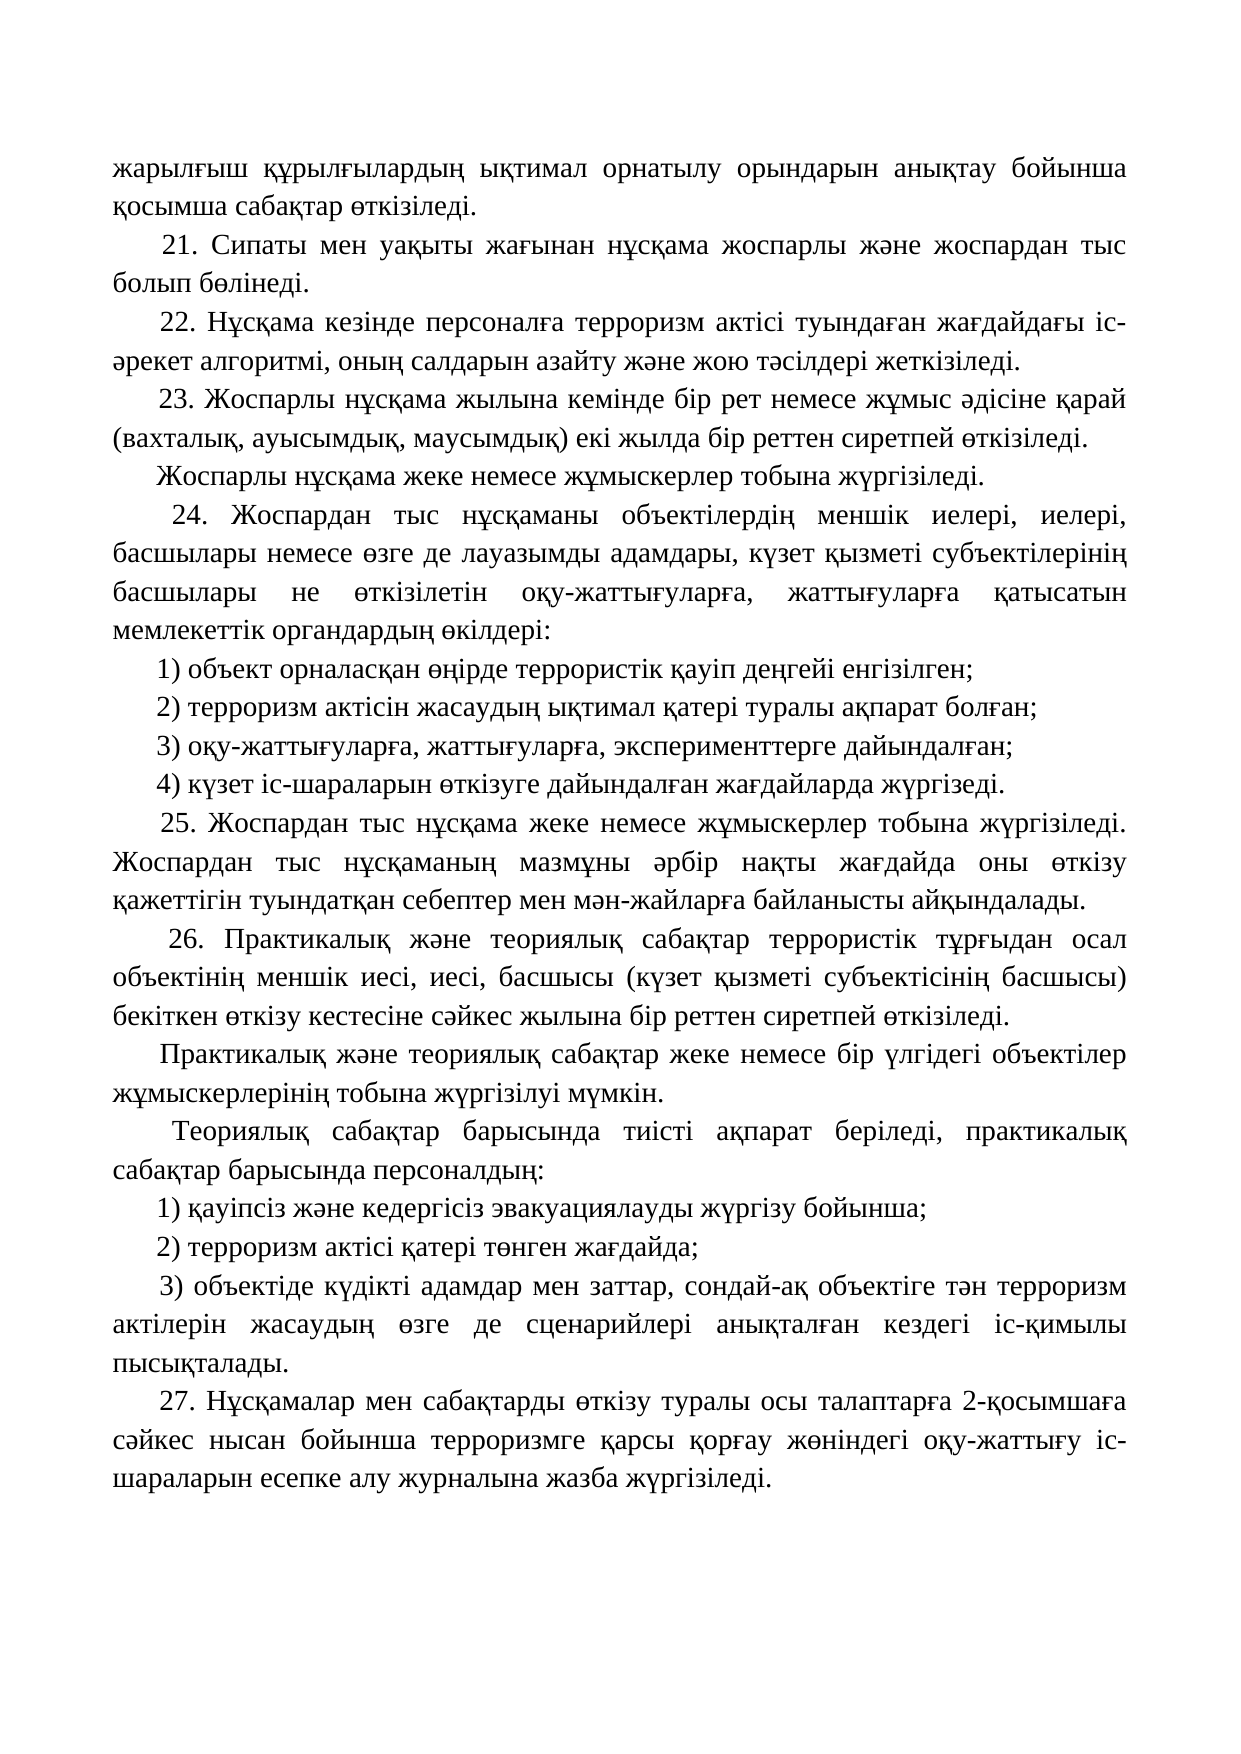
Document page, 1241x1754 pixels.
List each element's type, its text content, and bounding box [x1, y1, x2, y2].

text 23. Жоспарлы нұсқама жылына кемінде бір рет немесе жұмыс әдісіне қарай (вахталық, ауысымдық, маусымдық) екі жылда бір реттен сиретпей өткізіледі. [112, 381, 1128, 453]
text 3) оқу-жаттығуларға, жаттығуларға, эксперименттерге дайындалған; [112, 728, 1128, 762]
text 24. Жоспардан тыс нұсқаманы объектілердің меншік иелері, иелері, басшылары немесе өзге де лауазымды адамдары, күзет қызметі субъектілерінің басшылары не өткізілетін оқу-жаттығуларға, жаттығуларға қатысатын мемлекеттік органдардың өкілдері: [112, 497, 1128, 646]
text 2) терроризм актісін жасаудың ықтимал қатері туралы ақпарат болған; [112, 689, 1128, 723]
text Жоспарлы нұсқама жеке немесе жұмыскерлер тобына жүргізіледі. [112, 458, 1128, 492]
text 26. Практикалық және теориялық сабақтар террористік тұрғыдан осал объектінің меншік иесі, иесі, басшысы (күзет қызметі субъектісінің басшысы) бекіткен өткізу кестесіне сәйкес жылына бір реттен сиретпей өткізіледі. [112, 921, 1128, 1031]
text 1) объект орналасқан өңірде террористік қауіп деңгейі енгізілген; [112, 651, 1128, 684]
text 22. Нұсқама кезінде персоналға терроризм актісі туындаған жағдайдағы іс-әрекет алгоритмі, оның салдарын азайту және жою тәсілдері жеткізіледі. [112, 304, 1128, 376]
text Практикалық және теориялық сабақтар жеке немесе бір үлгідегі объектілер жұмыскерлерінің тобына жүргізілуі мүмкін. [112, 1036, 1128, 1108]
text 1) қауіпсіз және кедергісіз эвакуациялауды жүргізу бойынша; [112, 1191, 1128, 1224]
text 2) терроризм актісі қатері төнген жағдайда; [112, 1229, 1128, 1263]
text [112, 150, 1128, 222]
text 21. Сипаты мен уақыты жағынан нұсқама жоспарлы және жоспардан тыс болып бөлінеді. [112, 227, 1128, 299]
text 3) объектіде күдікті адамдар мен заттар, сондай-ақ объектіге тән терроризм актілерін жасаудың өзге де сценарийлері анықталған кездегі іс-қимылы пысықталады. [112, 1268, 1128, 1378]
text 25. Жоспардан тыс нұсқама жеке немесе жұмыскерлер тобына жүргізіледі. Жоспардан тыс нұсқаманың мазмұны әрбір нақты жағдайда оны өткізу қажеттігін туындатқан себептер мен мән-жайларға байланысты айқындалады. [112, 805, 1128, 916]
text 27. Нұсқамалар мен сабақтарды өткізу туралы осы талаптарға 2-қосымшаға сәйкес нысан бойынша терроризмге қарсы қорғау жөніндегі оқу-жаттығу іс-шараларын есепке алу журналына жазба жүргізіледі. [112, 1383, 1128, 1494]
text Теориялық сабақтар барысында тиісті ақпарат беріледі, практикалық сабақтар барысында персоналдың: [112, 1113, 1128, 1186]
text 4) күзет іс-шараларын өткізуге дайындалған жағдайларда жүргізеді. [112, 767, 1128, 800]
